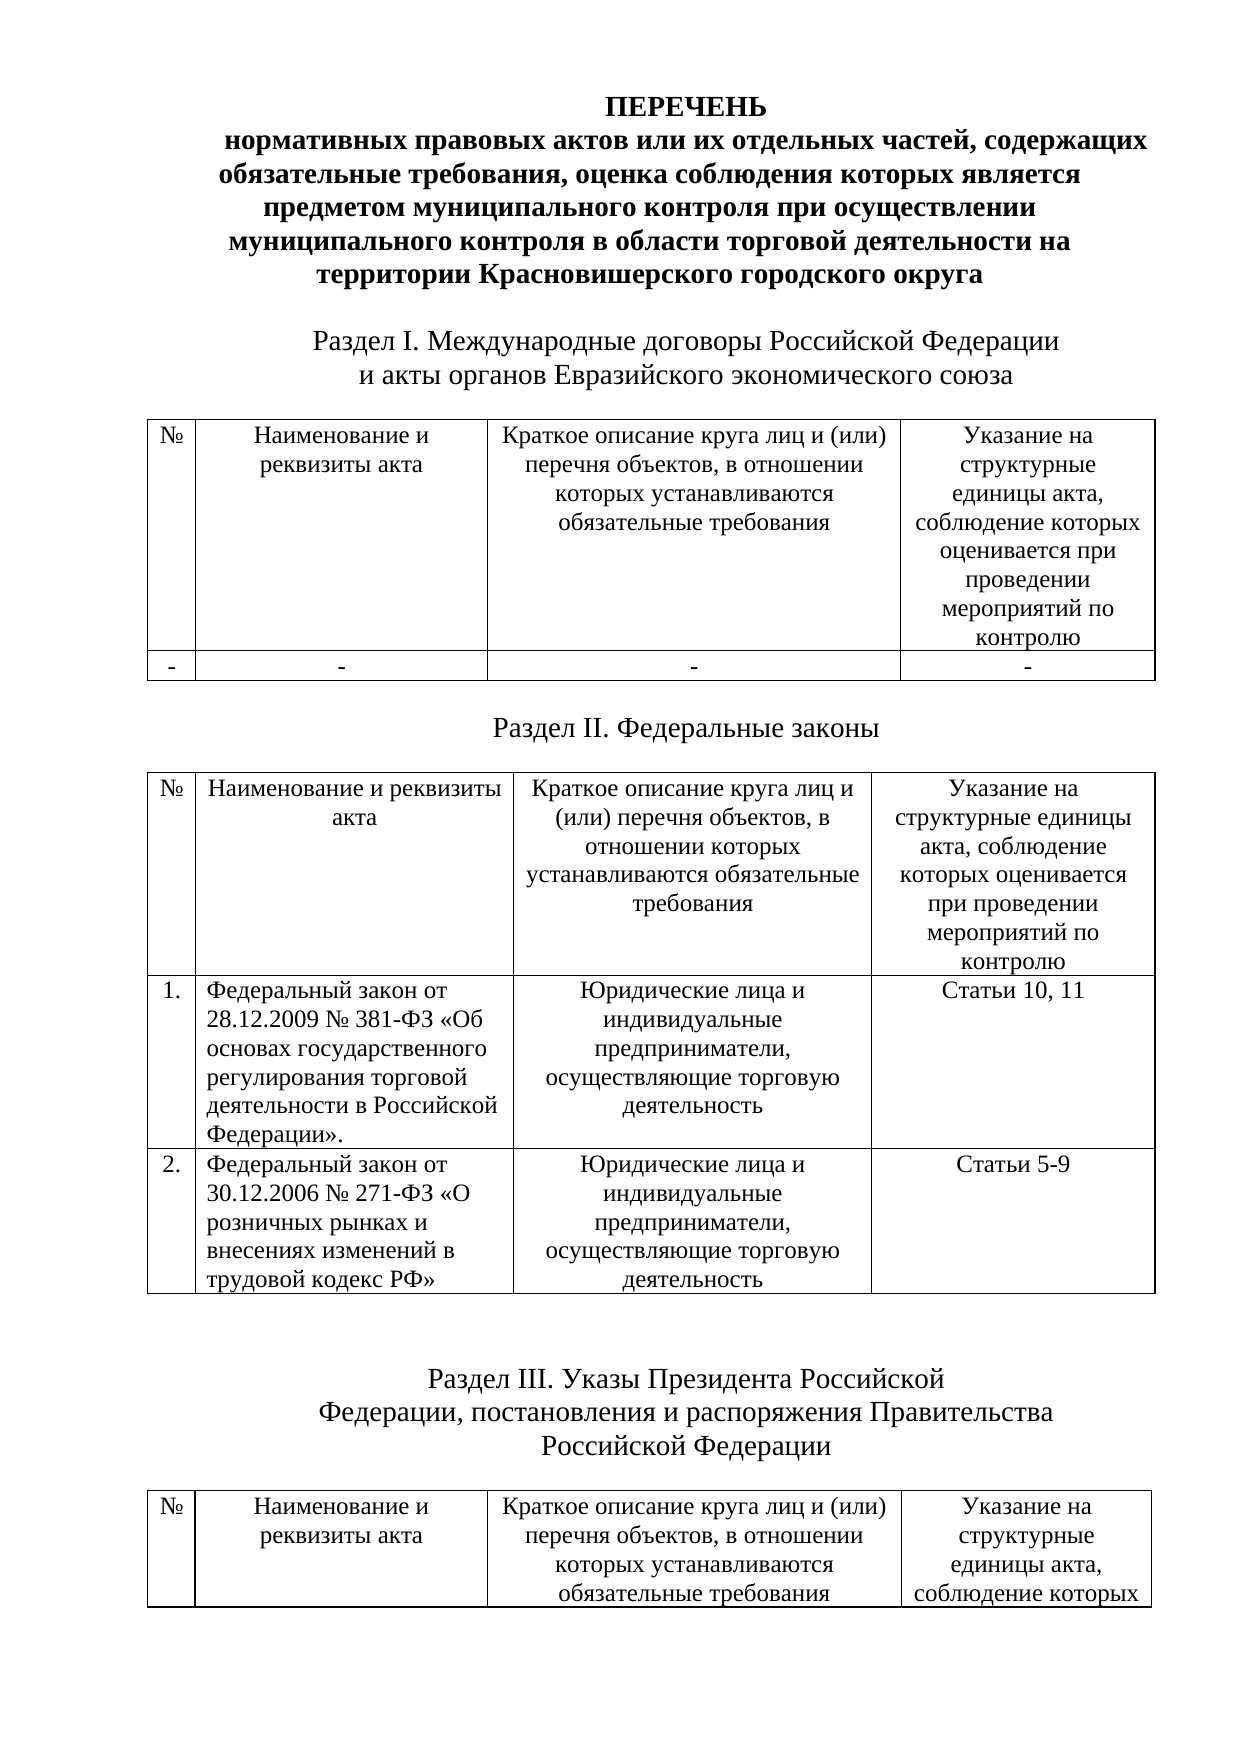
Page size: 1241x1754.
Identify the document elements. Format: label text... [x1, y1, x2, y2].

text Раздел II. Федеральные законы [148, 710, 1152, 743]
table_cell 1. [148, 976, 195, 1148]
table_header Краткое описание круга лиц и (или) перечня объектов, в отношении которых устанавливаются обязательные требования [514, 773, 871, 974]
table_cell Федеральный закон от 30.12.2006 № 271-ФЗ «О розничных рынках и внесениях изменений в трудовой кодекс РФ» [196, 1149, 513, 1293]
text Федерации, постановления и распоряжения Правительства [148, 1394, 1152, 1428]
table_cell - [488, 651, 900, 680]
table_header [196, 1491, 487, 1606]
table_cell Федеральный закон от 28.12.2009 № 381-ФЗ «Об основах государственного регулирования торговой деятельности в Российской Федерации». [196, 976, 513, 1148]
table_cell Юридические лица и индивидуальные предприниматели, осуществляющие торговую деятельность [514, 976, 871, 1148]
table_header Наименование и реквизиты акта [196, 773, 513, 974]
table_header Указание на структурные единицы акта, соблюдение которых оценивается при проведении мероприятий по контролю [901, 420, 1154, 650]
text ПЕРЕЧЕНЬ [148, 89, 1152, 122]
table_cell 2. [148, 1149, 195, 1293]
table_header Наименование и реквизиты акта [196, 420, 487, 650]
text и акты органов Евразийского экономического союза [148, 357, 1152, 391]
table_cell - [148, 651, 195, 680]
text Российской Федерации [148, 1428, 1152, 1462]
text нормативных правовых актов или их отдельных частей, содержащих обязательные требования, оценка соблюдения которых является предметом муниципального контроля при осуществлении муниципального контроля в области торговой деятельности на территории Красновишерского городского округа [148, 122, 1152, 290]
table_cell Юридические лица и индивидуальные предприниматели, осуществляющие торговую деятельность [514, 1149, 871, 1293]
table_header № [148, 420, 195, 650]
table_cell - [901, 651, 1154, 680]
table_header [902, 1491, 1151, 1606]
table_header Указание на структурные единицы акта, соблюдение которых оценивается при проведении мероприятий по контролю [872, 773, 1154, 974]
table_cell Статьи 5-9 [872, 1149, 1154, 1293]
table_cell Статьи 10, 11 [872, 976, 1154, 1148]
table_header Краткое описание круга лиц и (или) перечня объектов, в отношении которых устанавливаются обязательные требования [488, 420, 900, 650]
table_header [488, 1491, 901, 1606]
text Раздел III. Указы Президента Российской [148, 1361, 1152, 1394]
table_cell - [196, 651, 487, 680]
table_header № [148, 773, 195, 974]
table_header № [148, 1491, 194, 1606]
text Раздел I. Международные договоры Российской Федерации [148, 323, 1152, 357]
